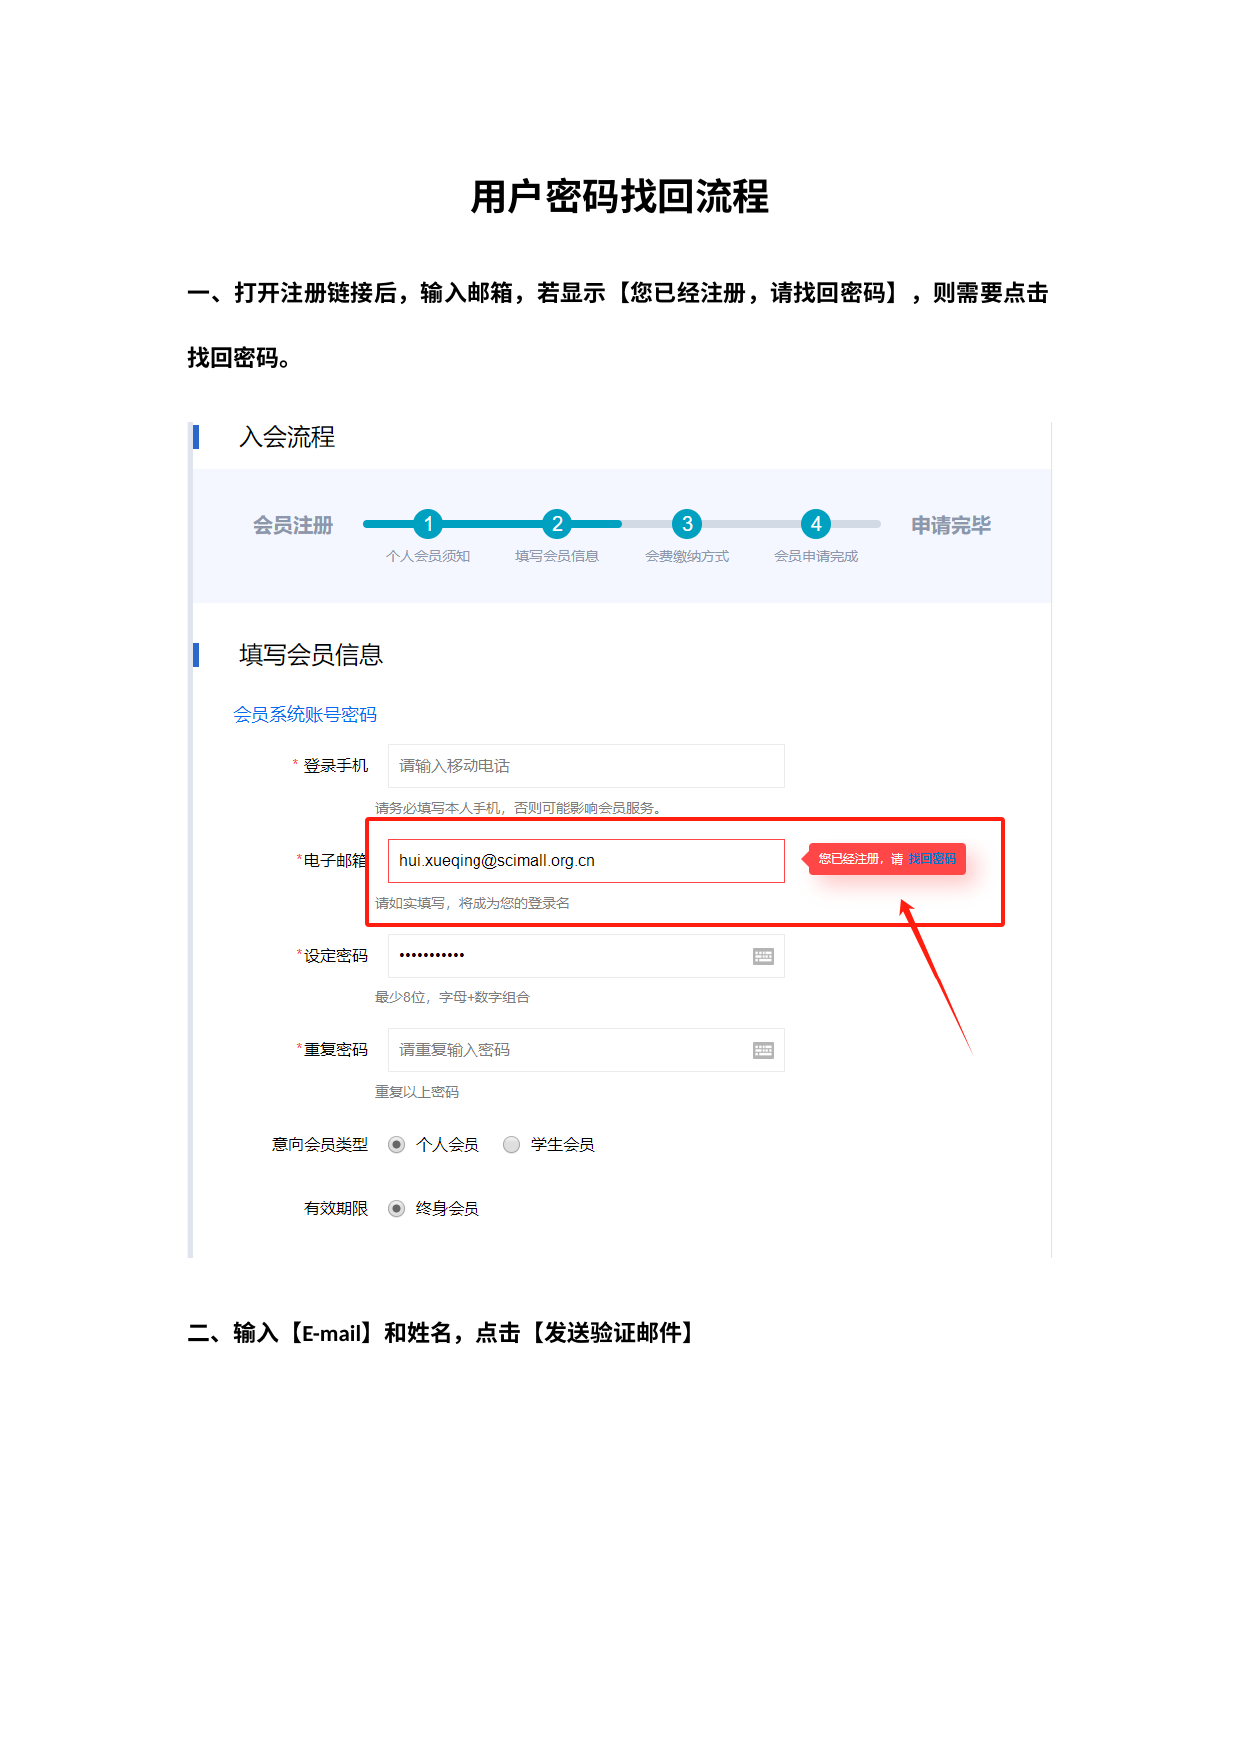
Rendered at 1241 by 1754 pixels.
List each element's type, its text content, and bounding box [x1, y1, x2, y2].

text 二、输入【E-mail】和姓名，点击【发送验证邮件】 [187, 1299, 1053, 1364]
picture [187, 422, 1053, 1258]
text 用户密码找回流程 [187, 162, 1053, 227]
text 一、打开注册链接后，输入邮箱，若显示【您已经注册，请找回密码】，则需要点击找回密码。 [187, 259, 1053, 389]
